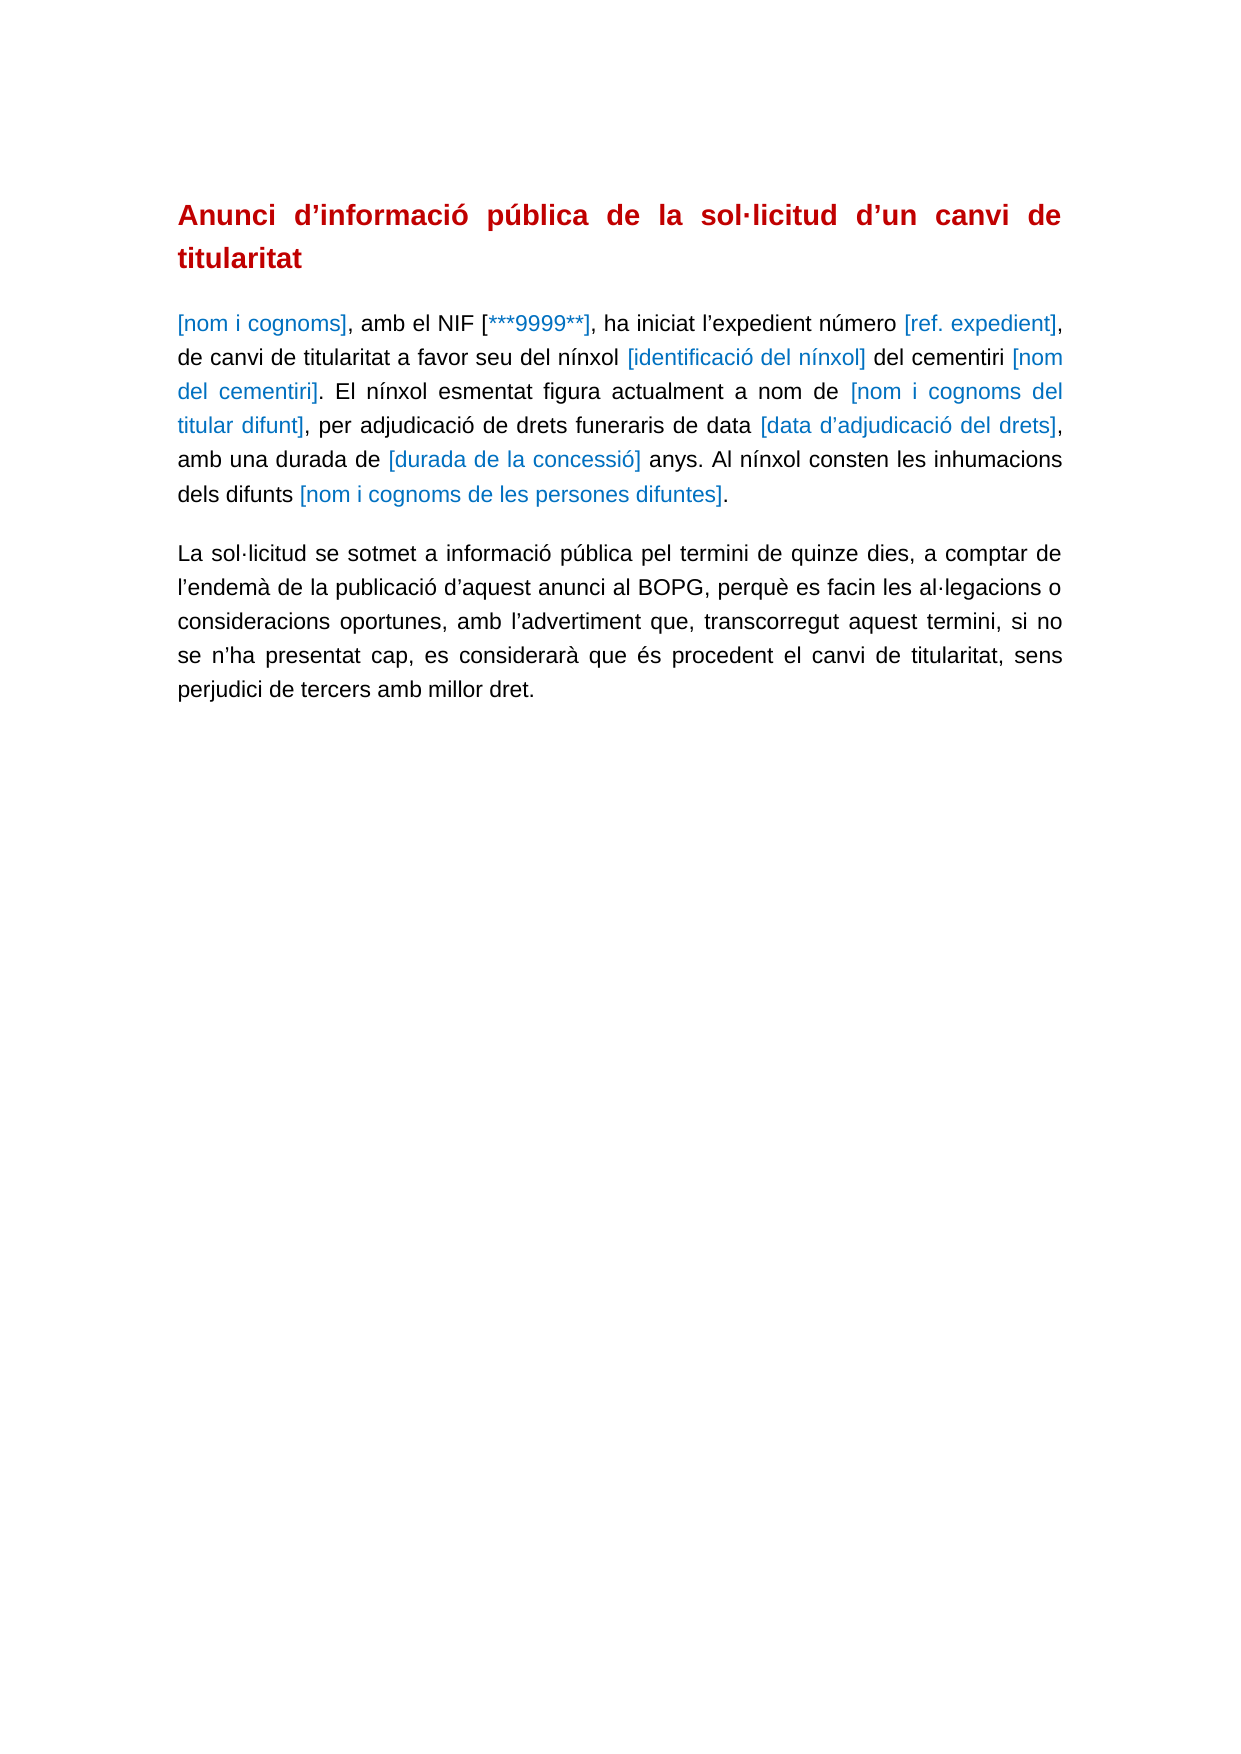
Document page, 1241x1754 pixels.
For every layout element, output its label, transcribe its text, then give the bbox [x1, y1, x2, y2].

text La sol·licitud se sotmet a informació pública pel termini de quinze dies, a comptar de l’endemà de la publicació d’aquest anunci al BOPG, perquè es facin les al·legacions o consideracions oportunes, amb l’advertiment que, transcorregut aquest termini, si no se n’ha presentat cap, es considerarà que és procedent el canvi de titularitat, sens perjudici de tercers amb millor dret. [177, 540, 1063, 703]
list Anunci d’informació pública de la sol·licitud d’un canvi de titularitat [177, 198, 1063, 275]
text [nom i cognoms], amb el NIF [***9999**], ha iniciat l’expedient número [ref. expedient], de canvi de titularitat a favor seu del nínxol [identificació del nínxol] del cementiri [nom del cementiri]. El nínxol esmentat figura actualment a nom de [nom i cognoms del titular difunt], per adjudicació de drets funeraris de data [data d’adjudicació del drets], amb una durada de [durada de la concessió] anys. Al nínxol consten les inhumacions dels difunts [nom i cognoms de les persones difuntes]. [177, 310, 1063, 507]
